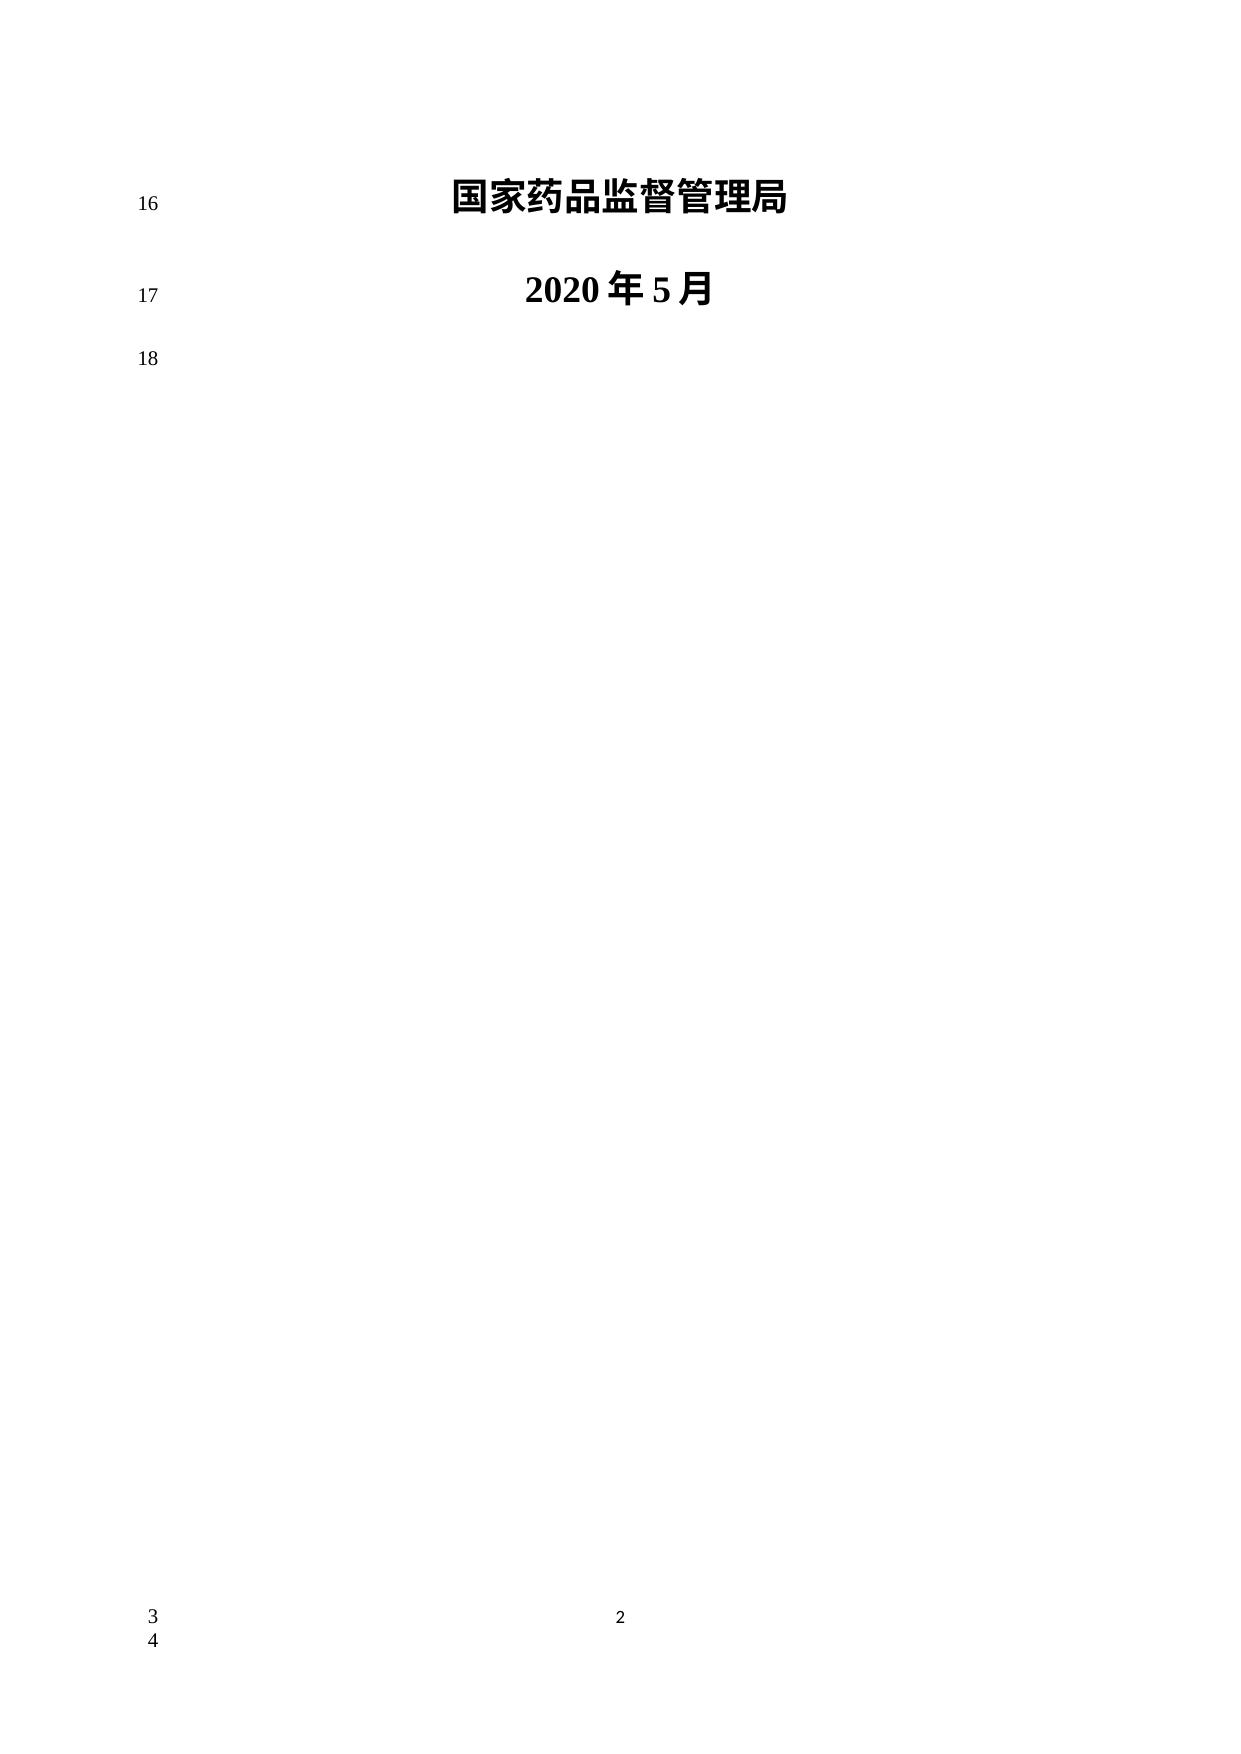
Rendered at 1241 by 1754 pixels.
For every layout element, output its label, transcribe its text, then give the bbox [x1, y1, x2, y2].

text 2020年5月 [187, 254, 1053, 319]
text 国家药品监督管理局 [187, 162, 1053, 227]
